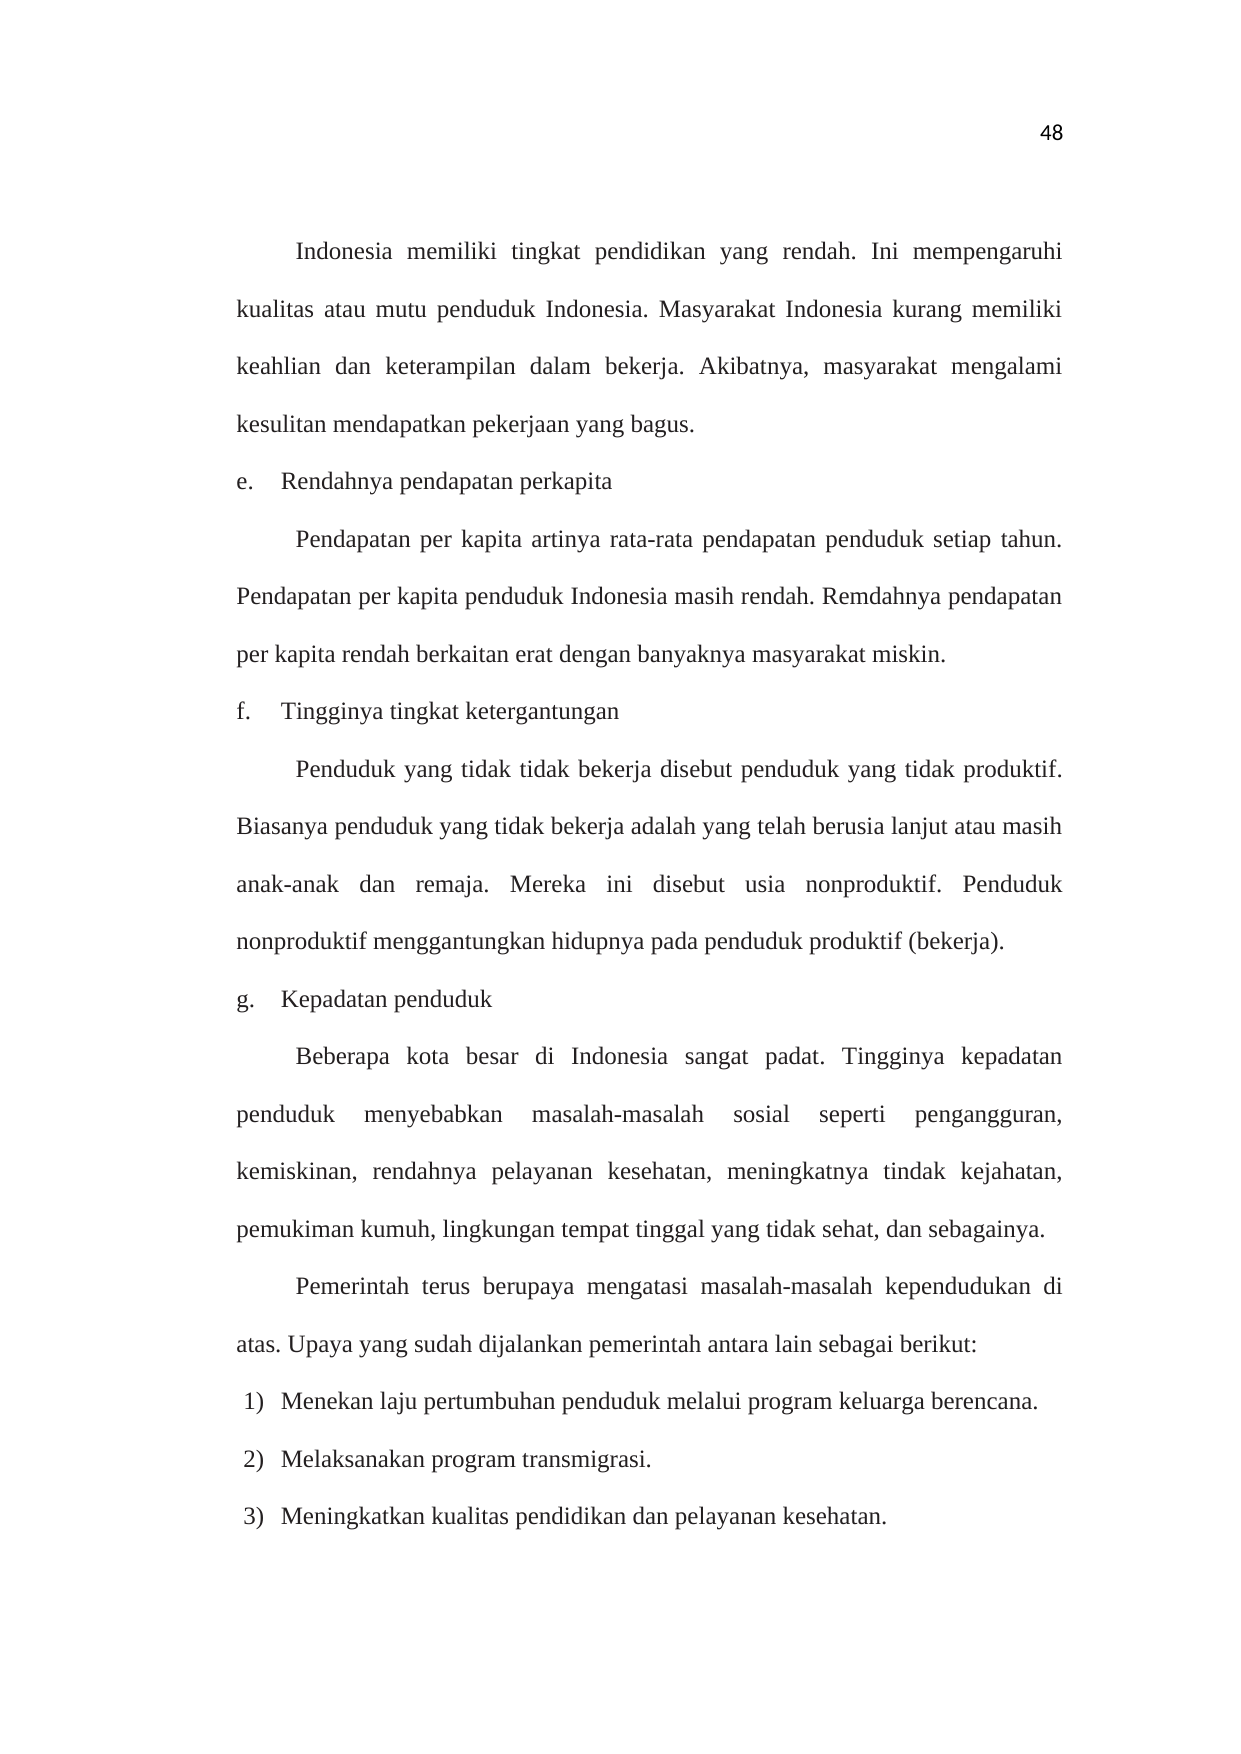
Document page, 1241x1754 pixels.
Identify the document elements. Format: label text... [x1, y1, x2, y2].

list Indonesia memiliki tingkat pendidikan yang rendah. Ini mempengaruhi kualitas atau mutu penduduk Indonesia. Masyarakat Indonesia kurang memiliki keahlian dan keterampilan dalam bekerja. Akibatnya, masyarakat mengalami kesulitan mendapatkan pekerjaan yang bagus. [236, 236, 1063, 437]
list Pendapatan per kapita artinya rata-rata pendapatan penduduk setiap tahun. Pendapatan per kapita penduduk Indonesia masih rendah. Remdahnya pendapatan per kapita rendah berkaitan erat dengan banyaknya masyarakat miskin. [236, 524, 1063, 667]
list Beberapa kota besar di Indonesia sangat padat. Tingginya kepadatan penduduk menyebabkan masalah-masalah sosial seperti pengangguran, kemiskinan, rendahnya pelayanan kesehatan, meningkatnya tindak kejahatan, pemukiman kumuh, lingkungan tempat tinggal yang tidak sehat, dan sebagainya. [236, 1041, 1063, 1242]
list Penduduk yang tidak tidak bekerja disebut penduduk yang tidak produktif. Biasanya penduduk yang tidak bekerja adalah yang telah berusia lanjut atau masih anak-anak dan remaja. Mereka ini disebut usia nonproduktif. Penduduk nonproduktif menggantungkan hidupnya pada penduduk produktif (bekerja). [236, 754, 1063, 955]
list Kepadatan penduduk [236, 984, 1063, 1012]
list Melaksanakan program transmigrasi. [243, 1444, 1063, 1472]
list Tingginya tingkat ketergantungan [236, 696, 1063, 725]
text Pemerintah terus berupaya mengatasi masalah-masalah kependudukan di atas. Upaya yang sudah dijalankan pemerintah antara lain sebagai berikut: [236, 1271, 1063, 1357]
list Rendahnya pendapatan perkapita [236, 466, 1063, 495]
list Meningkatkan kualitas pendidikan dan pelayanan kesehatan. [243, 1501, 1063, 1530]
list Menekan laju pertumbuhan penduduk melalui program keluarga berencana. [243, 1386, 1063, 1415]
